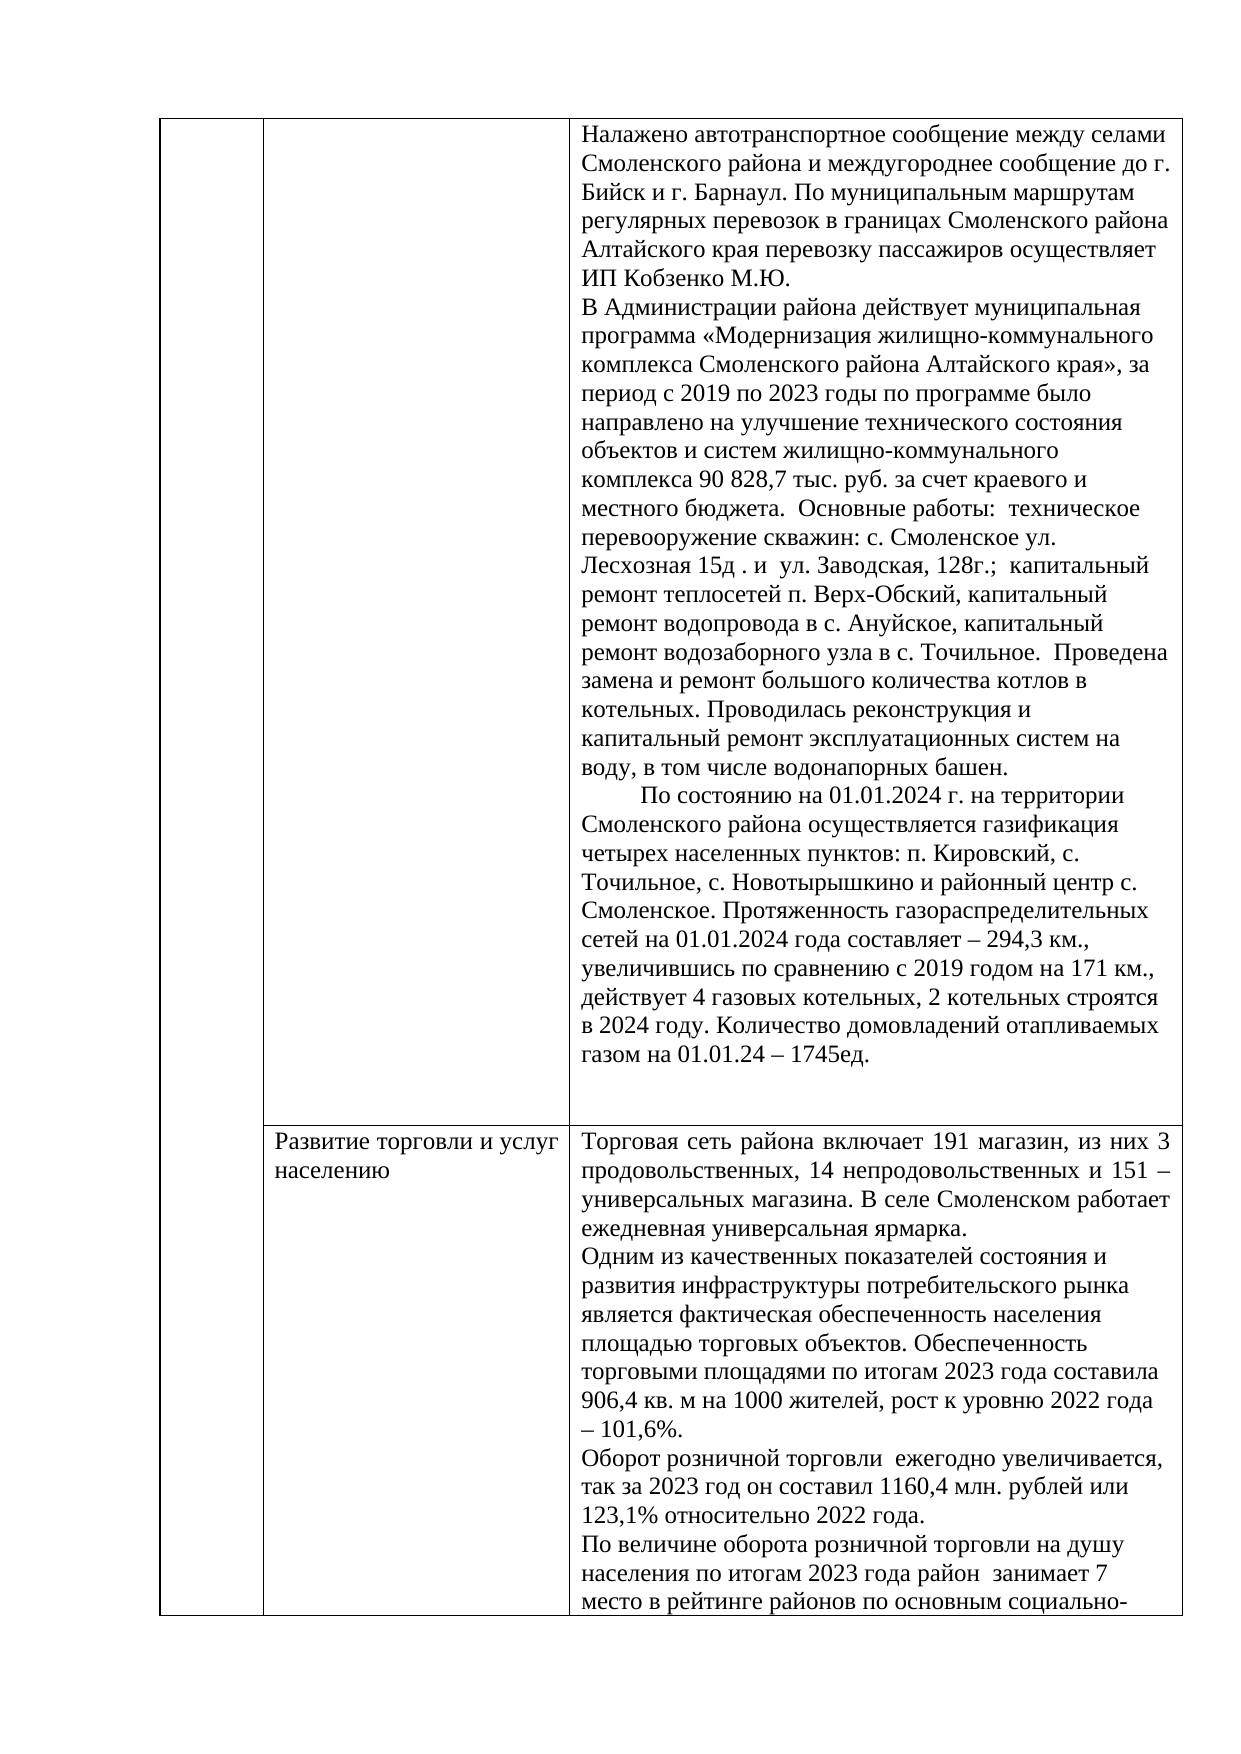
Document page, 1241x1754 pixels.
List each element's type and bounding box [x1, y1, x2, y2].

table_cell [570, 119, 1182, 1125]
table_cell [264, 119, 569, 1125]
table_cell [570, 1126, 1182, 1615]
table_cell [264, 1126, 569, 1615]
